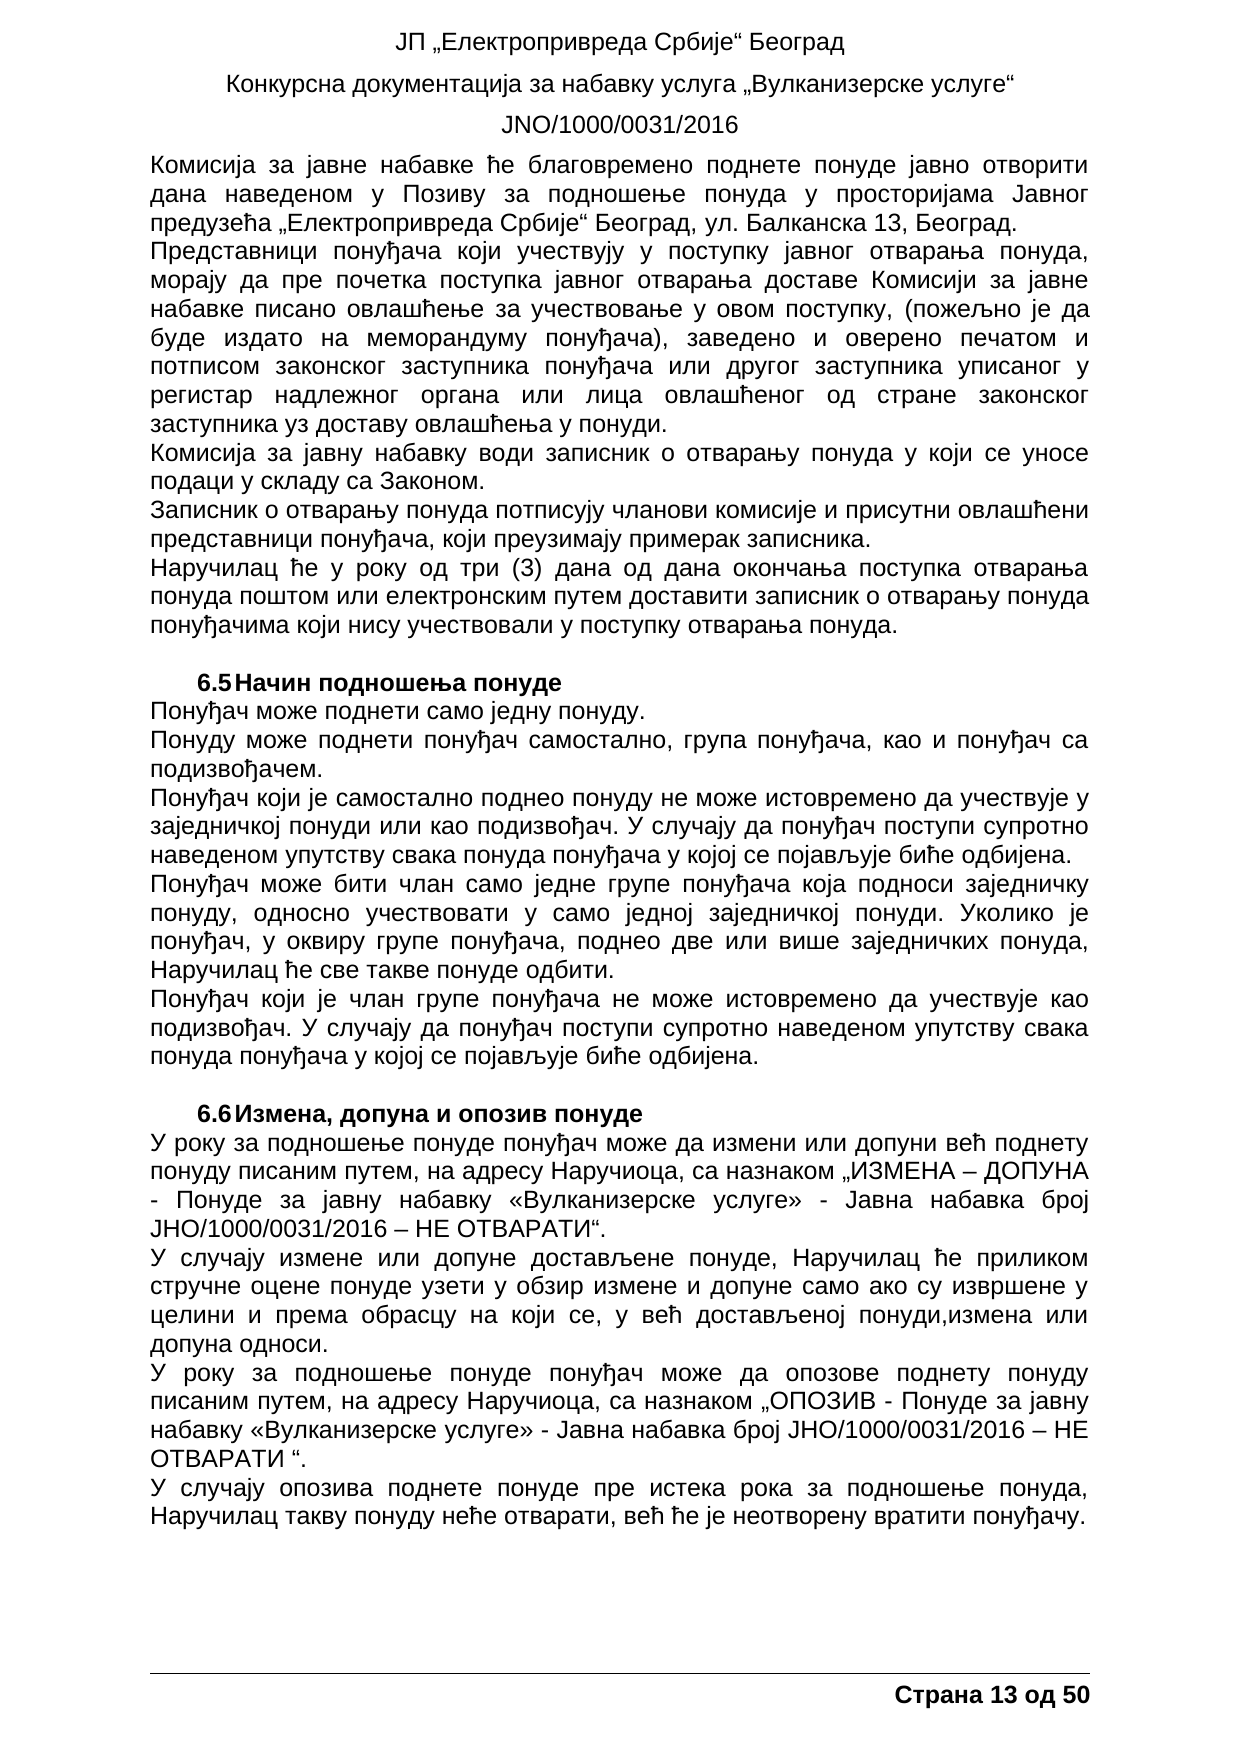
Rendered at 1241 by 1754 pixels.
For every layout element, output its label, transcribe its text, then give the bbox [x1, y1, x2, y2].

text Записник о отварању понуда потписују чланови комисије и присутни овлашћени представници понуђача, који преузимају примерак записника. [150, 495, 1090, 552]
text Понуђач који је самостално поднео понуду не може истовремено да учествује у заједничкој понуди или као подизвођач. У случају да понуђач поступи супротно наведеном упутству свака понуда понуђача у којој се појављује биће одбијена. [150, 782, 1090, 869]
text Понуђач може поднети само једну понуду. [150, 696, 1090, 725]
text Наручилац ће у року од три (3) дана од дана окончања поступка отварања понуда поштом или електронским путем доставити записник о отварању понуда понуђачима који нису учествовали у поступку отварања понуда. [150, 552, 1090, 639]
list Измена, допуна и опозив понуде [197, 1099, 1090, 1127]
text Представници понуђача који учествују у поступку јавног отварања понуда, морају да пре почетка поступка јавног отварања доставе Комисији за јавне набавке писано овлашћење за учествовање у овом поступку, (пожељно је да буде издато на меморандуму понуђача), заведено и оверено печатом и потписом законског заступника понуђача или другог заступника уписаног у регистар надлежног органа или лица овлашћеног од стране законског заступника уз доставу овлашћења у понуди. [150, 236, 1090, 437]
text Понуђач може бити члан само једне групе понуђача која подноси заједничку понуду, односно учествовати у само једној заједничкој понуди. Уколико је понуђач, у оквиру групе понуђача, поднео две или више заједничких понуда, Наручилац ће све такве понуде одбити. [150, 869, 1090, 984]
text У року за подношење понуде понуђач може да опозове поднету понуду писаним путем, на адресу Наручиоца, са назнаком „ОПОЗИВ - Понуде за јавну набавку «Вулканизерске услуге» - Јавна набавка број ЈНО/1000/0031/2016 – НЕ ОТВАРАТИ “. [150, 1357, 1090, 1472]
text У случају опозива поднете понуде пре истека рока за подношење понуда, Наручилац такву понуду неће отварати, већ ће је неотворену вратити понуђачу. [150, 1472, 1090, 1530]
text Понуђач који је члан групе понуђача не може истовремено да учествује као подизвођач. У случају да понуђач поступи супротно наведеном упутству свака понуда понуђача у којој се појављује биће одбијена. [150, 984, 1090, 1070]
text У случају измене или допуне достављене понуде, Наручилац ће приликом стручне оцене понуде узети у обзир измене и допуне само ако су извршене у целини и према обрасцу на који се, у већ достављеној понуди,измена или допуна односи. [150, 1242, 1090, 1357]
text Понуду може поднети понуђач самостално, група понуђача, као и понуђач са подизвођачем. [150, 725, 1090, 782]
text Комисија за јавне набавке ће благовремено поднете понуде јавно отворити дана наведеном у Позиву за подношење понуда у просторијама Јавног предузећа „Електропривреда Србије“ Београд, ул. Балканска 13, Београд. [150, 150, 1090, 236]
text Комисија за јавну набавку води записник о отварању понуда у који се уносе подаци у складу са Законом. [150, 437, 1090, 495]
text У року за подношење понуде понуђач може да измени или допуни већ поднету понуду писаним путем, на адресу Наручиоца, са назнаком „ИЗМЕНА – ДОПУНА - Понуде за јавну набавку «Вулканизерске услуге» - Јавна набавка број ЈНО/1000/0031/2016 – НЕ ОТВАРАТИ“. [150, 1127, 1090, 1242]
list Начин подношења понуде [197, 667, 1090, 696]
